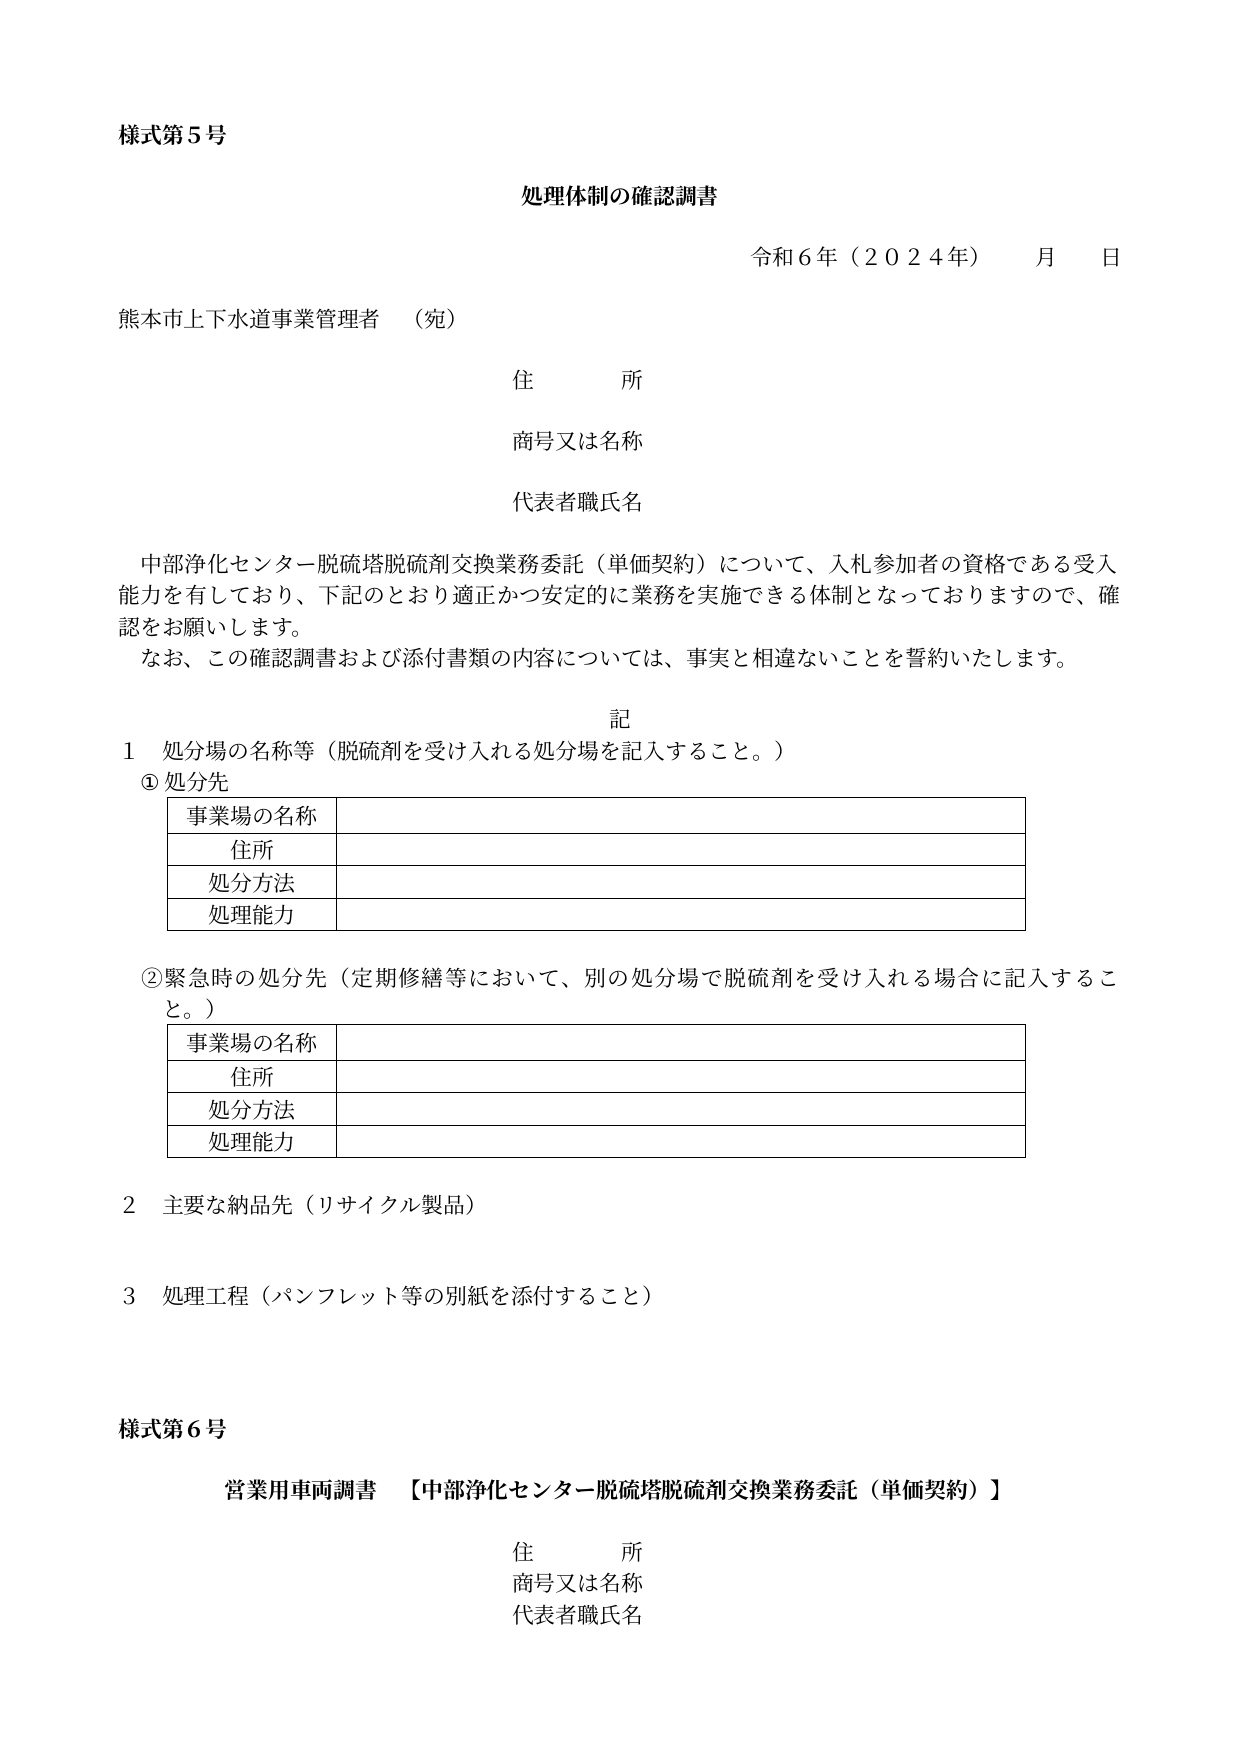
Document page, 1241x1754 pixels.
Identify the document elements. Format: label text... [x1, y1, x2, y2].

table_header 事業場の名称 [168, 798, 336, 833]
table_header [337, 798, 1025, 833]
text 記 [118, 702, 1122, 734]
text 商号又は名称 [118, 1566, 1122, 1598]
text 住 所 [512, 363, 1122, 394]
text なお、この確認調書および添付書類の内容については、事実と相違ないことを誓約いたします。 [118, 641, 1122, 673]
text 処理体制の確認調書 [118, 179, 1122, 211]
text 商号又は名称 [512, 424, 1122, 456]
table_header [337, 1025, 1025, 1059]
table_cell 処理能力 [168, 1126, 336, 1157]
text 住 所 [118, 1535, 1122, 1566]
table_cell 処分方法 [168, 1093, 336, 1124]
table_cell 処分方法 [168, 866, 336, 898]
text 営業用車両調書 【中部浄化センター脱硫塔脱硫剤交換業務委託（単価契約）】 [118, 1474, 1118, 1505]
text 令和６年（２０２４年） 月 日 [118, 241, 1122, 272]
text 中部浄化センター脱硫塔脱硫剤交換業務委託（単価契約）について、入札参加者の資格である受入能力を有しており、下記のとおり適正かつ安定的に業務を実施できる体制となっておりますので、確認をお願いします。 [118, 547, 1122, 641]
text 代表者職氏名 [512, 486, 1122, 517]
table_cell [337, 834, 1025, 865]
table_cell 処理能力 [168, 899, 336, 930]
table_cell 住所 [168, 834, 336, 865]
text 様式第６号 [118, 1412, 1118, 1444]
text ①処分先 [118, 765, 1122, 797]
text ３ 処理工程（パンフレット等の別紙を添付すること） [118, 1279, 1122, 1310]
table_cell [337, 899, 1025, 930]
table_cell 住所 [168, 1061, 336, 1092]
table_cell [337, 1093, 1025, 1124]
table_cell [337, 1126, 1025, 1157]
text 様式第５号 [118, 118, 1122, 149]
table_header 事業場の名称 [168, 1025, 336, 1059]
text 代表者職氏名 [118, 1598, 1122, 1629]
table_cell [337, 1061, 1025, 1092]
text １ 処分場の名称等（脱硫剤を受け入れる処分場を記入すること。） [118, 734, 1122, 765]
text 熊本市上下水道事業管理者 （宛） [118, 302, 1122, 333]
table_cell [337, 866, 1025, 898]
text ②緊急時の処分先（定期修繕等において、別の処分場で脱硫剤を受け入れる場合に記入すること。） [118, 961, 1122, 1024]
text ２ 主要な納品先（リサイクル製品） [118, 1188, 1122, 1219]
